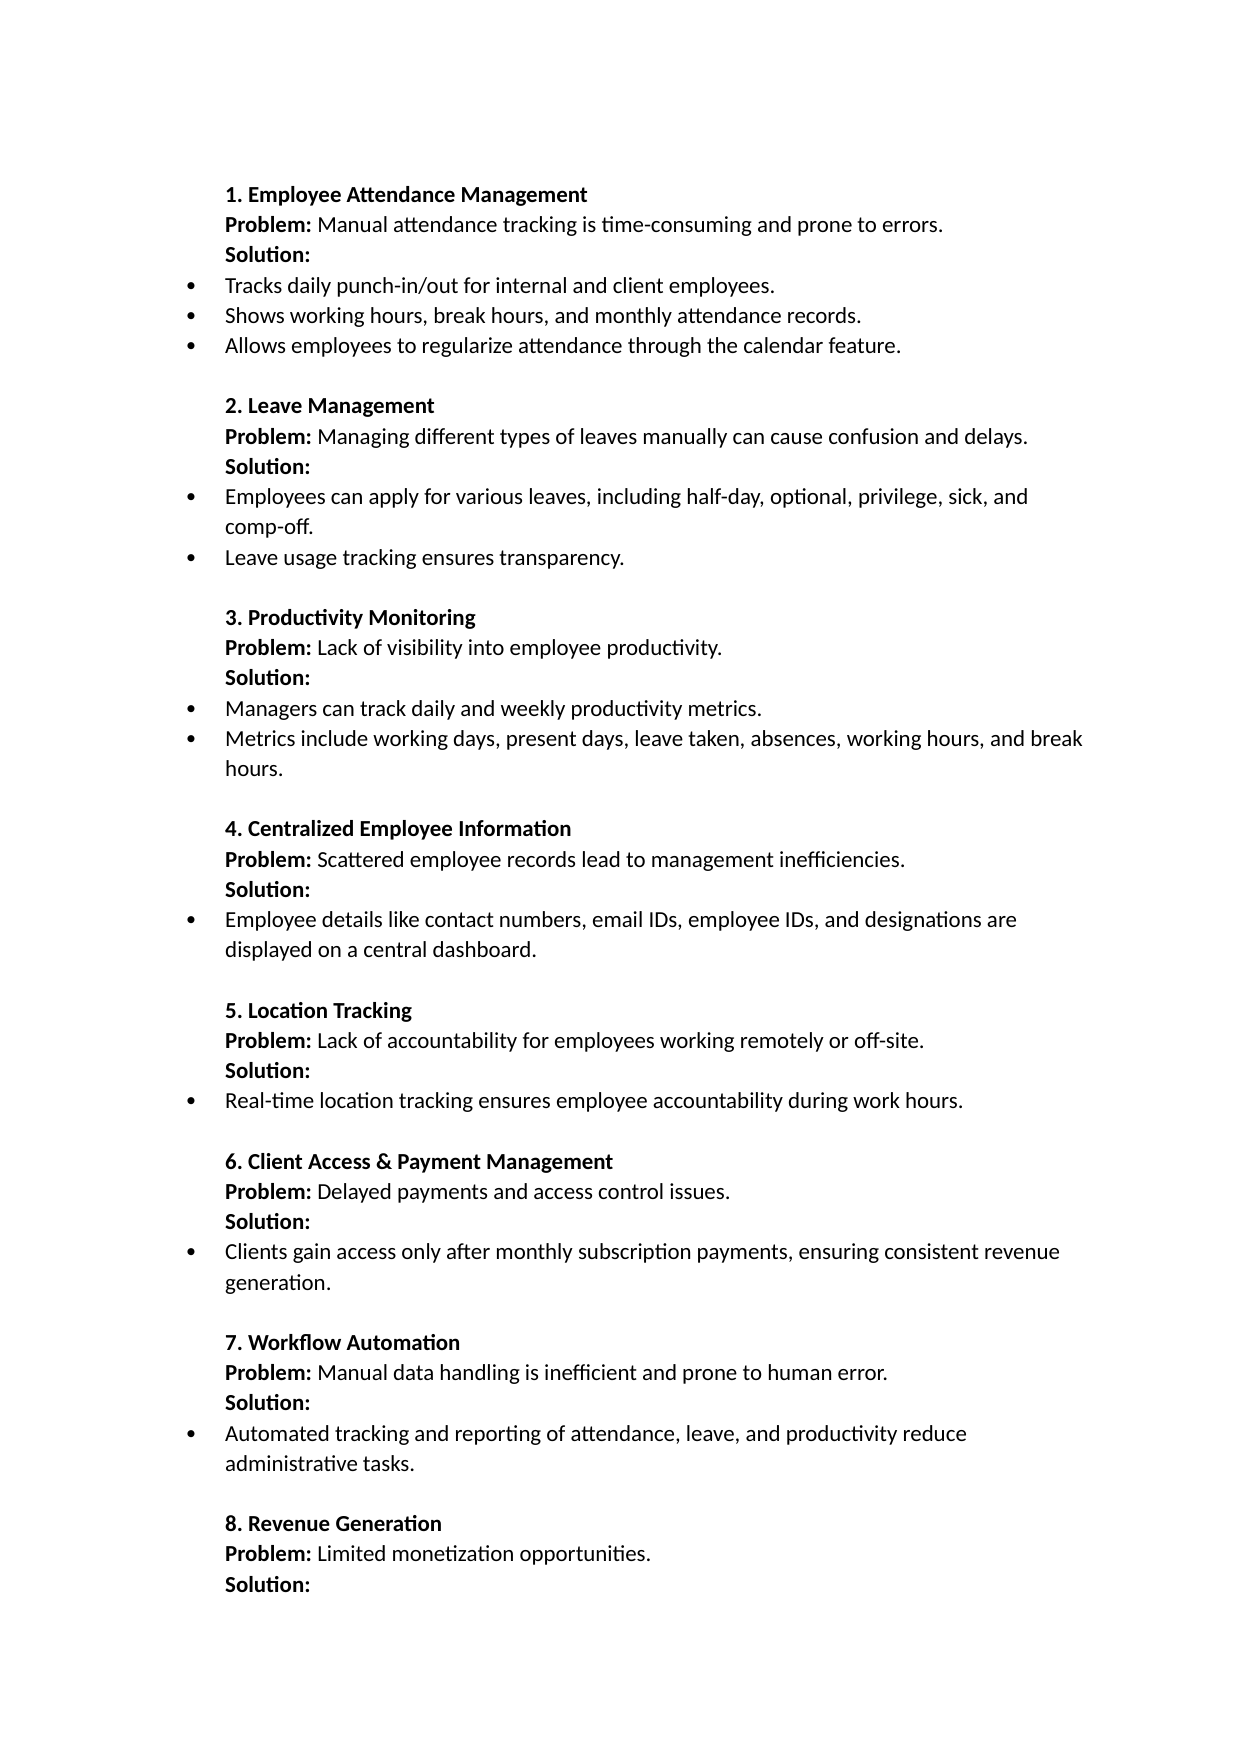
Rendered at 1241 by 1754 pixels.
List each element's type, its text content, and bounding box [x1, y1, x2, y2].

list 5. Location Tracking [225, 996, 1090, 1024]
list Clients gain access only after monthly subscription payments, ensuring consistent revenue generation. [187, 1237, 1090, 1296]
list 2. Leave Management [225, 392, 1090, 420]
list 8. Revenue Generation [225, 1509, 1090, 1537]
list Problem: Limited monetization opportunities. Solution: [225, 1539, 1090, 1598]
list Problem: Manual data handling is inefficient and prone to human error. Solution: [225, 1358, 1090, 1417]
list 3. Productivity Monitoring [225, 603, 1090, 631]
list Problem: Lack of accountability for employees working remotely or off-site. Solution: [225, 1026, 1090, 1084]
list Problem: Delayed payments and access control issues. Solution: [225, 1177, 1090, 1235]
list Employees can apply for various leaves, including half-day, optional, privilege, sick, and comp-off. [187, 482, 1090, 541]
list 6. Client Access & Payment Management [225, 1147, 1090, 1175]
list Allows employees to regularize attendance through the calendar feature. [187, 331, 1090, 359]
list Problem: Managing different types of leaves manually can cause confusion and delays. Solution: [225, 422, 1090, 480]
list 1. Employee Attendance Management [225, 180, 1090, 208]
list 4. Centralized Employee Information [225, 814, 1090, 843]
list Managers can track daily and weekly productivity metrics. [187, 694, 1090, 722]
list Shows working hours, break hours, and monthly attendance records. [187, 301, 1090, 329]
list Problem: Lack of visibility into employee productivity. Solution: [225, 633, 1090, 692]
list Tracks daily punch-in/out for internal and client employees. [187, 271, 1090, 299]
list Problem: Manual attendance tracking is time-consuming and prone to errors. Solution: [225, 210, 1090, 269]
list Employee details like contact numbers, email IDs, employee IDs, and designations are displayed on a central dashboard. [187, 905, 1090, 963]
list Problem: Scattered employee records lead to management inefficiencies. Solution: [225, 845, 1090, 903]
list 7. Workflow Automation [225, 1328, 1090, 1356]
list Real-time location tracking ensures employee accountability during work hours. [187, 1086, 1090, 1114]
list Metrics include working days, present days, leave taken, absences, working hours, and break hours. [187, 724, 1090, 782]
list Leave usage tracking ensures transparency. [187, 543, 1090, 571]
list Automated tracking and reporting of attendance, leave, and productivity reduce administrative tasks. [187, 1419, 1090, 1477]
